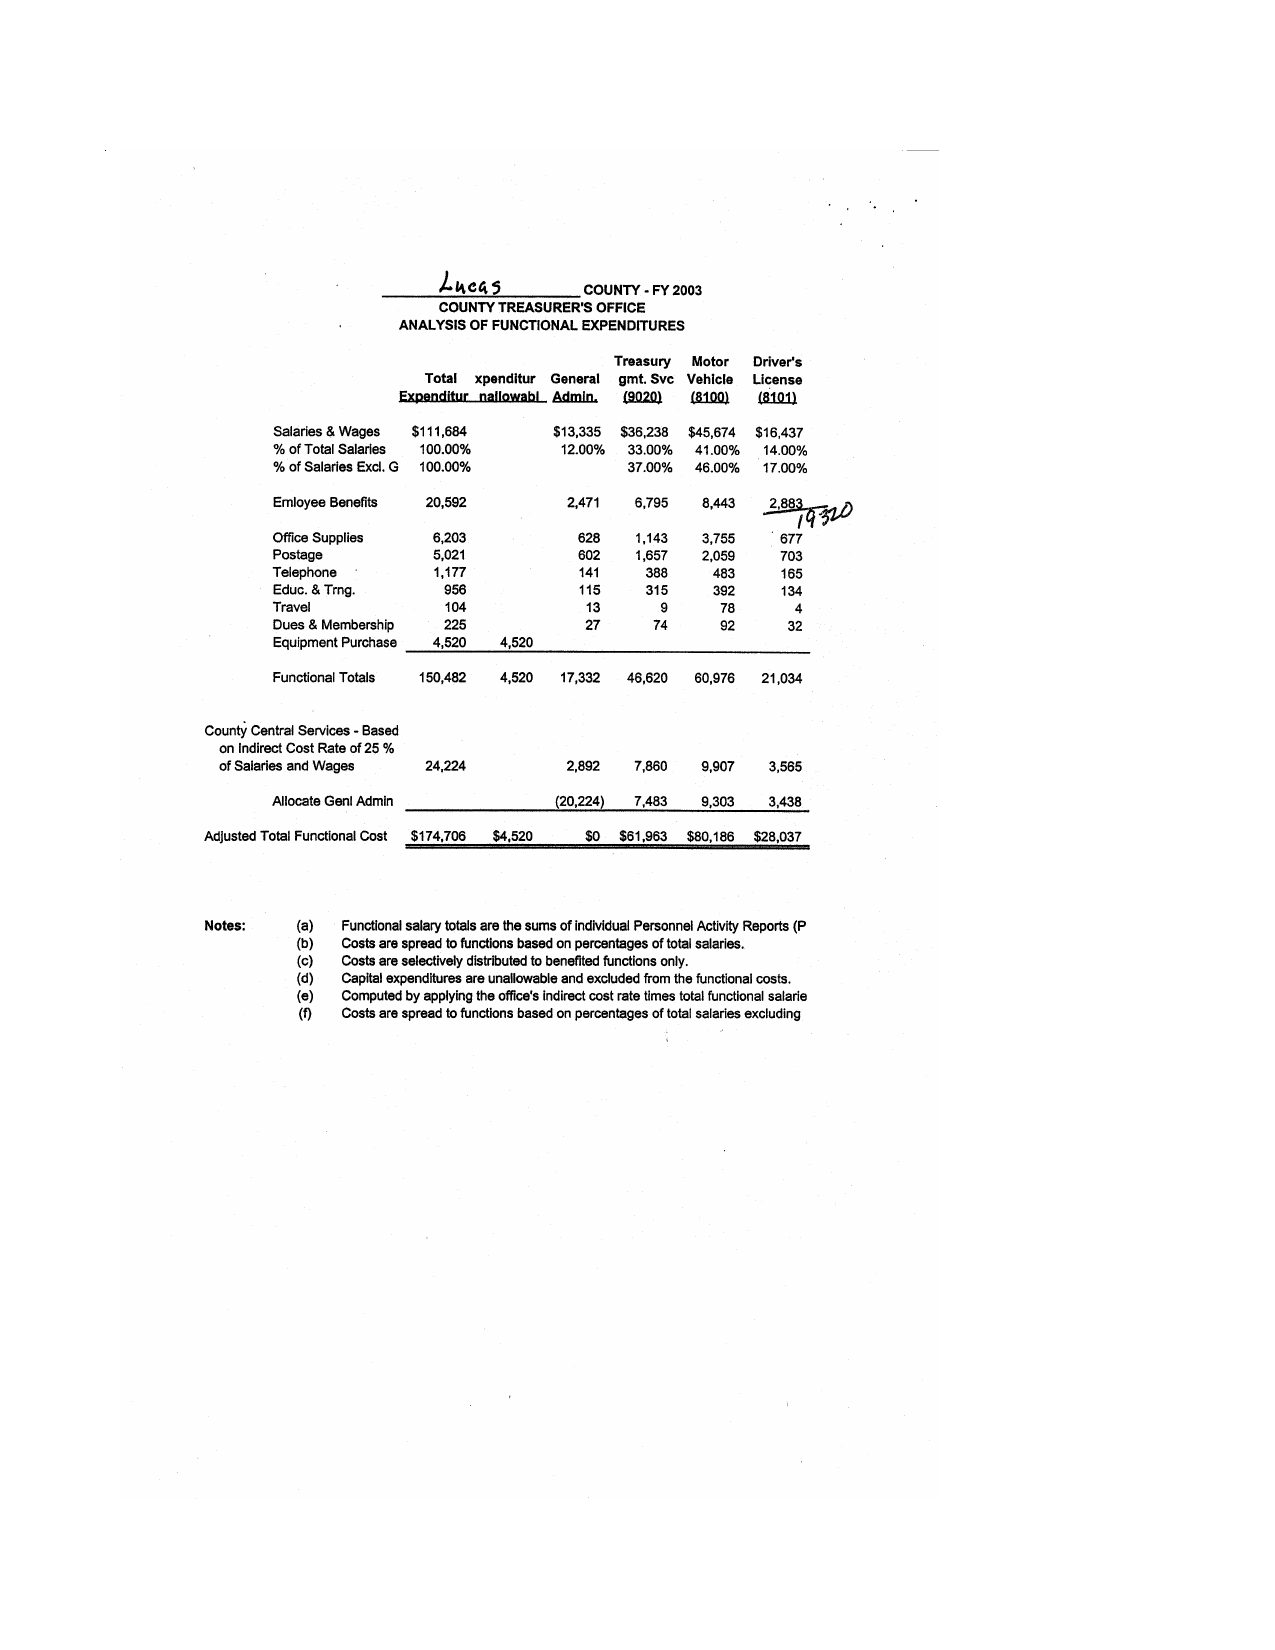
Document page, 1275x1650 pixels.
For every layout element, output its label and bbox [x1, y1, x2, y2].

picture [120, 150, 940, 1499]
